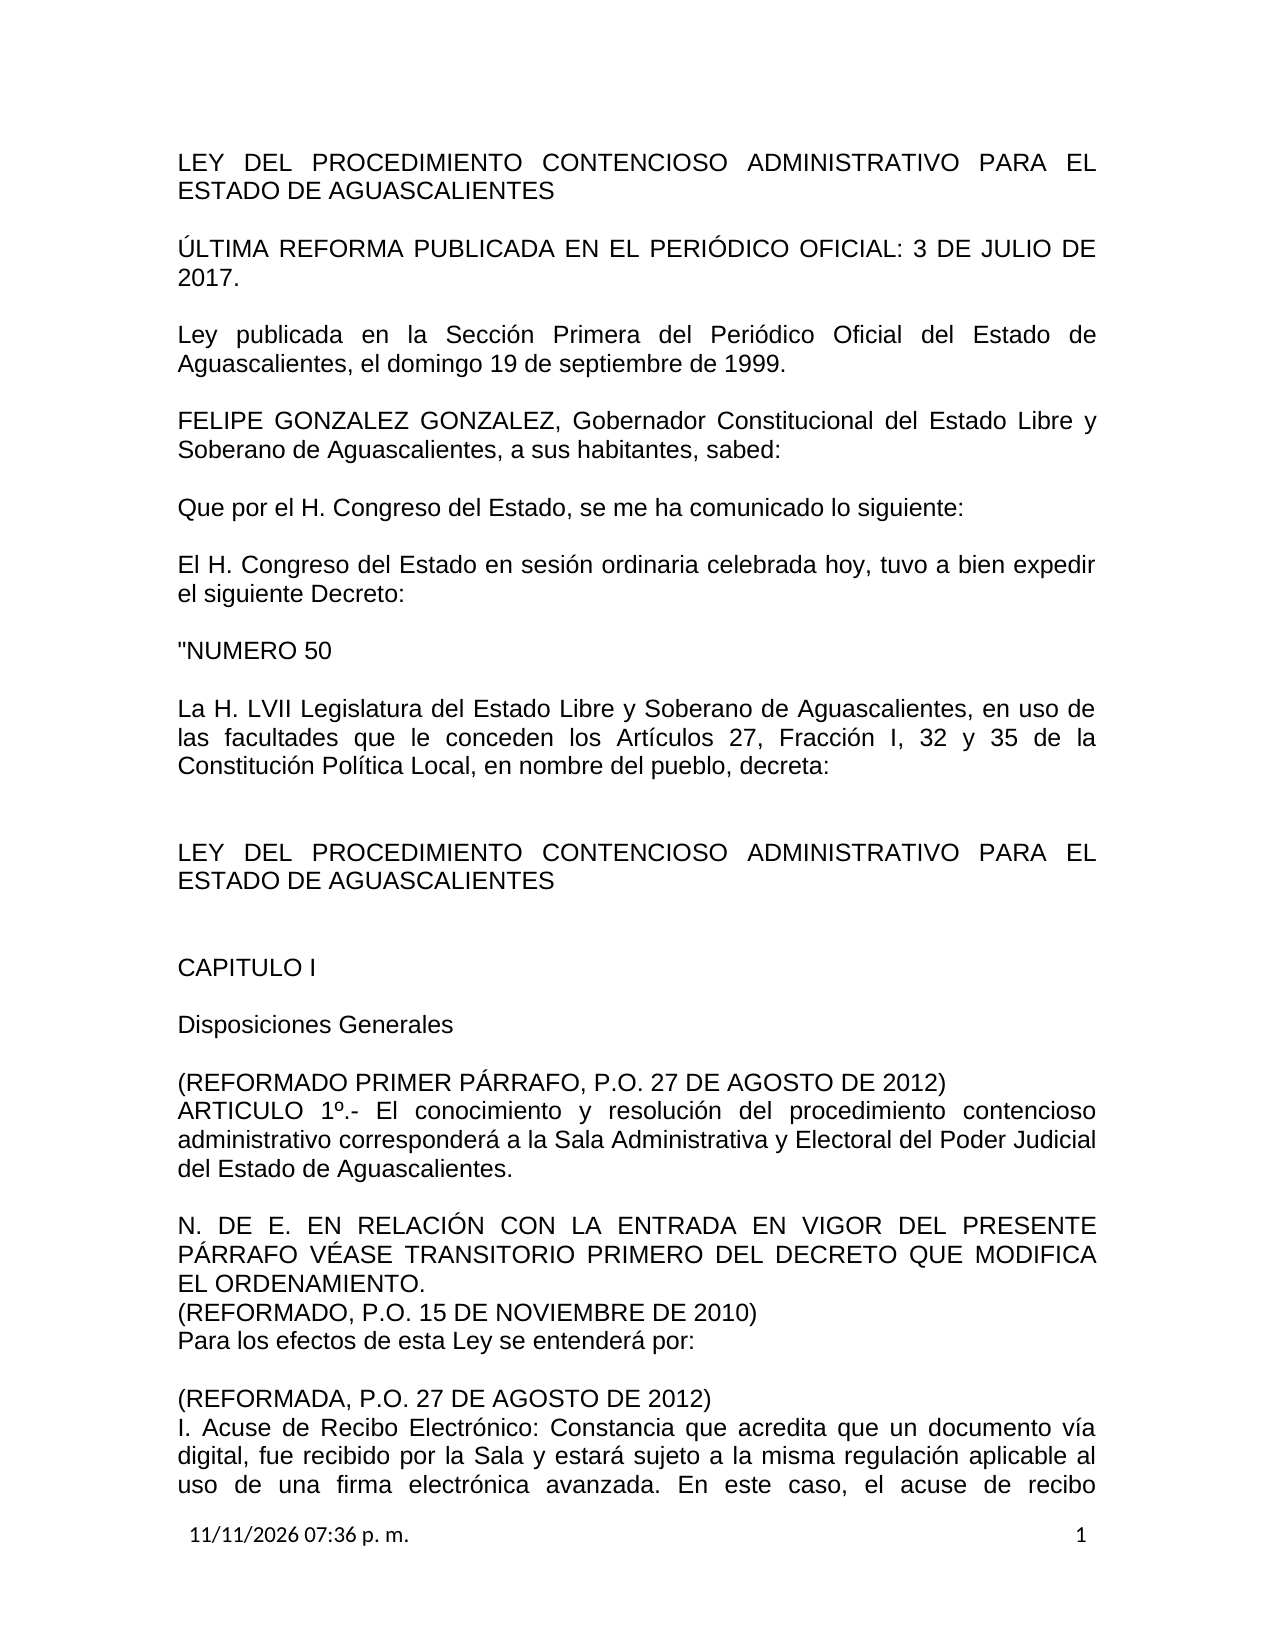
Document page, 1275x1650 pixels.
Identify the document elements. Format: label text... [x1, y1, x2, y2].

text ARTICULO 1º.- El conocimiento y resolución del procedimiento contencioso administrativo corresponderá a la Sala Administrativa y Electoral del Poder Judicial del Estado de Aguascalientes. [177, 1096, 1098, 1183]
text N. DE E. EN RELACIÓN CON LA ENTRADA EN VIGOR DEL PRESENTE PÁRRAFO VÉASE TRANSITORIO PRIMERO DEL DECRETO QUE MODIFICA EL ORDENAMIENTO. [177, 1211, 1098, 1298]
text Para los efectos de esta Ley se entenderá por: [177, 1326, 1098, 1355]
text (REFORMADO, P.O. 15 DE NOVIEMBRE DE 2010) [177, 1298, 1098, 1326]
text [177, 1413, 1098, 1499]
text La H. LVII Legislatura del Estado Libre y Soberano de Aguascalientes, en uso de las facultades que le conceden los Artículos 27, Fracción I, 32 y 35 de la Constitución Política Local, en nombre del pueblo, decreta: [177, 694, 1098, 780]
text LEY DEL PROCEDIMIENTO CONTENCIOSO ADMINISTRATIVO PARA EL ESTADO DE AGUASCALIENTES [177, 838, 1098, 895]
text (REFORMADO PRIMER PÁRRAFO, P.O. 27 DE AGOSTO DE 2012) [177, 1068, 1098, 1096]
text El H. Congreso del Estado en sesión ordinaria celebrada hoy, tuvo a bien expedir el siguiente Decreto: [177, 550, 1098, 608]
text Disposiciones Generales [177, 1010, 1098, 1039]
text FELIPE GONZALEZ GONZALEZ, Gobernador Constitucional del Estado Libre y Soberano de Aguascalientes, a sus habitantes, sabed: [177, 406, 1098, 464]
text ÚLTIMA REFORMA PUBLICADA EN EL PERIÓDICO OFICIAL: 3 DE JULIO DE 2017. [177, 234, 1098, 291]
text LEY DEL PROCEDIMIENTO CONTENCIOSO ADMINISTRATIVO PARA EL ESTADO DE AGUASCALIENTES [177, 148, 1098, 205]
text (REFORMADA, P.O. 27 DE AGOSTO DE 2012) [177, 1384, 1098, 1413]
text Que por el H. Congreso del Estado, se me ha comunicado lo siguiente: [177, 493, 1098, 521]
text "NUMERO 50 [177, 636, 1098, 665]
text CAPITULO I [177, 953, 1098, 981]
text Ley publicada en la Sección Primera del Periódico Oficial del Estado de Aguascalientes, el domingo 19 de septiembre de 1999. [177, 320, 1098, 378]
